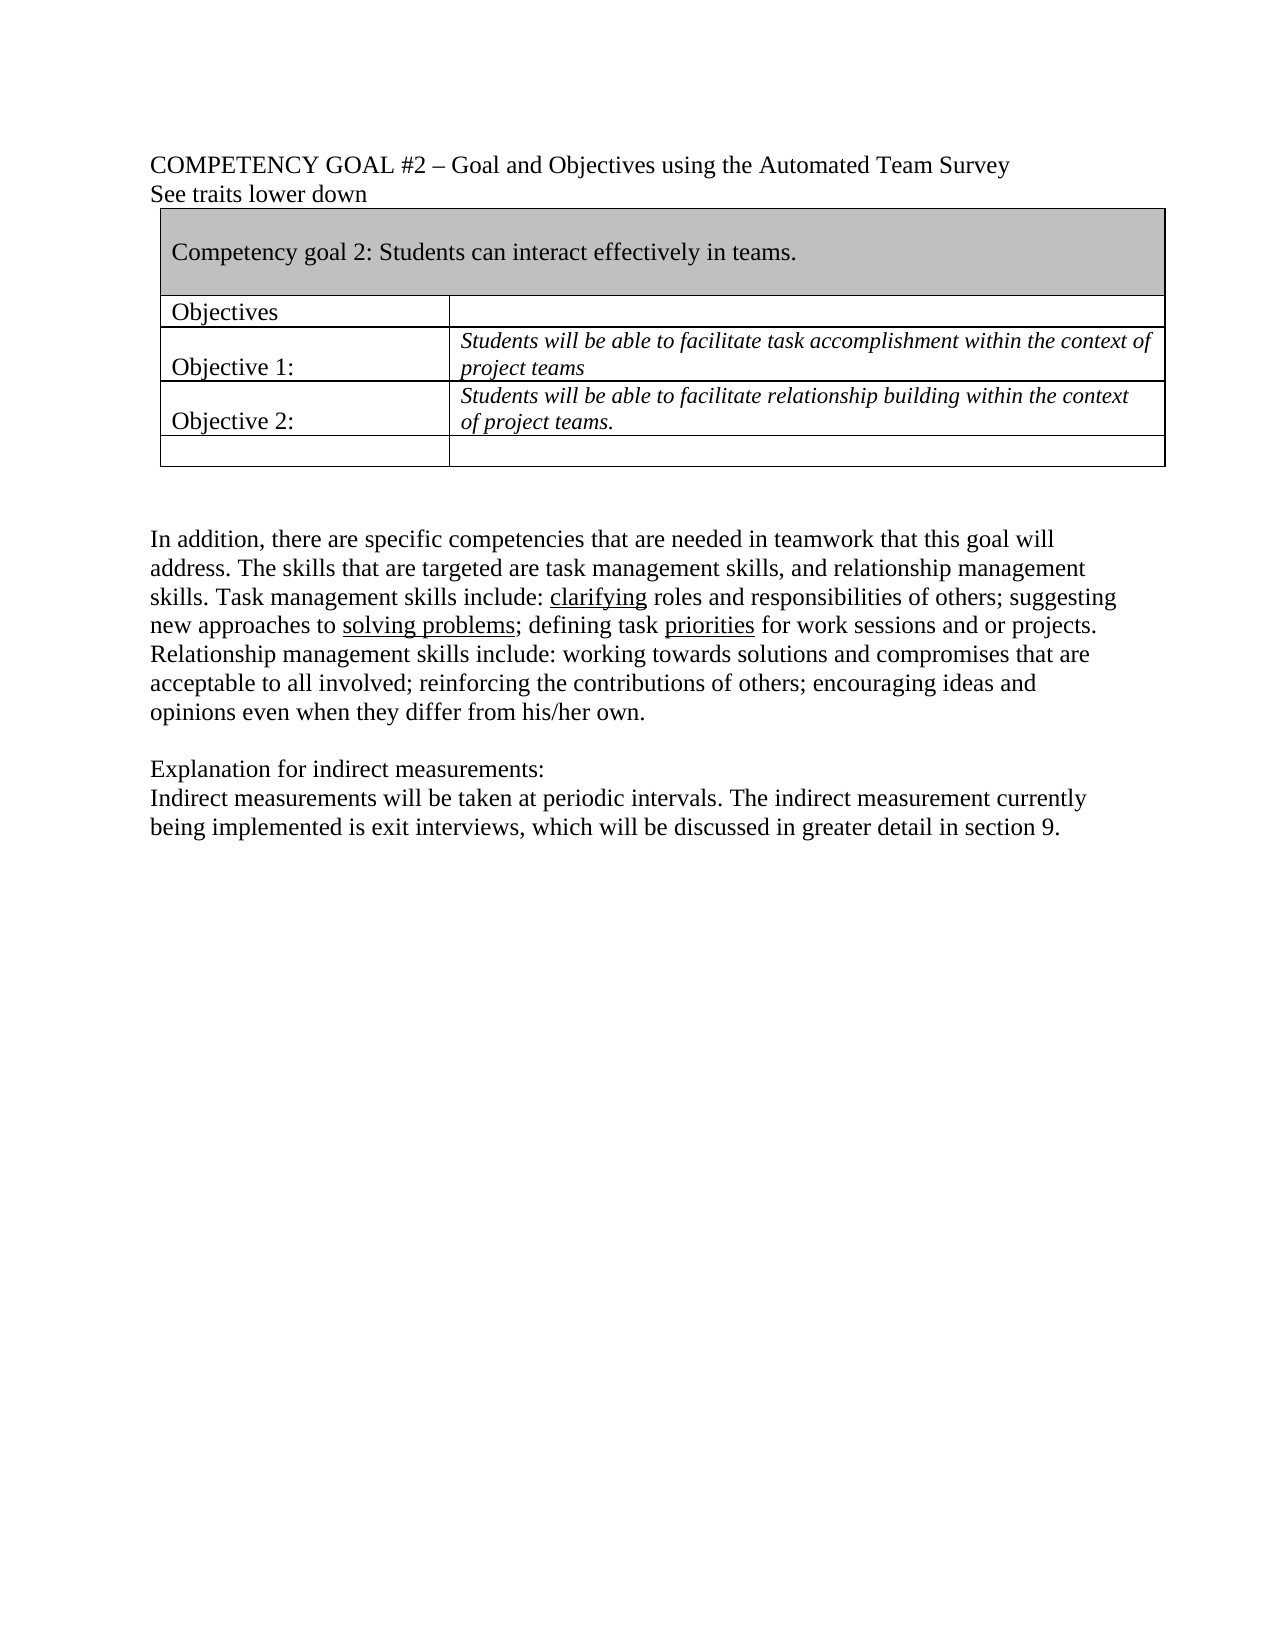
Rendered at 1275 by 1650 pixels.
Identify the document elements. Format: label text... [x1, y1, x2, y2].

table_cell Students will be able to facilitate relationship building within the context of project teams. [450, 382, 1164, 434]
table_cell Objective 2: [161, 382, 449, 434]
table_cell [450, 296, 1164, 326]
table_cell Students will be able to facilitate task accomplishment within the context of project teams [450, 328, 1164, 380]
table_cell Objectives [161, 296, 449, 326]
text See traits lower down [150, 179, 1125, 207]
text Indirect measurements will be taken at periodic intervals. The indirect measurement currently being implemented is exit interviews, which will be discussed in greater detail in section 9. [150, 783, 1125, 841]
table_cell [161, 436, 449, 466]
text In addition, there are specific competencies that are needed in teamwork that this goal will address. The skills that are targeted are task management skills, and relationship management skills. Task management skills include: clarifying roles and responsibilities of others; suggesting new approaches to solving problems; defining task priorities for work sessions and or projects. Relationship management skills include: working towards solutions and compromises that are acceptable to all involved; reinforcing the contributions of others; encouraging ideas and opinions even when they differ from his/her own. [150, 524, 1125, 726]
text COMPETENCY GOAL #2 – Goal and Objectives using the Automated Team Survey [150, 150, 1125, 179]
text Explanation for indirect measurements: [150, 754, 1125, 783]
table_cell Objective 1: [161, 328, 449, 380]
table_header Competency goal 2: Students can interact effectively in teams. [161, 209, 1164, 295]
table_cell [450, 436, 1164, 466]
